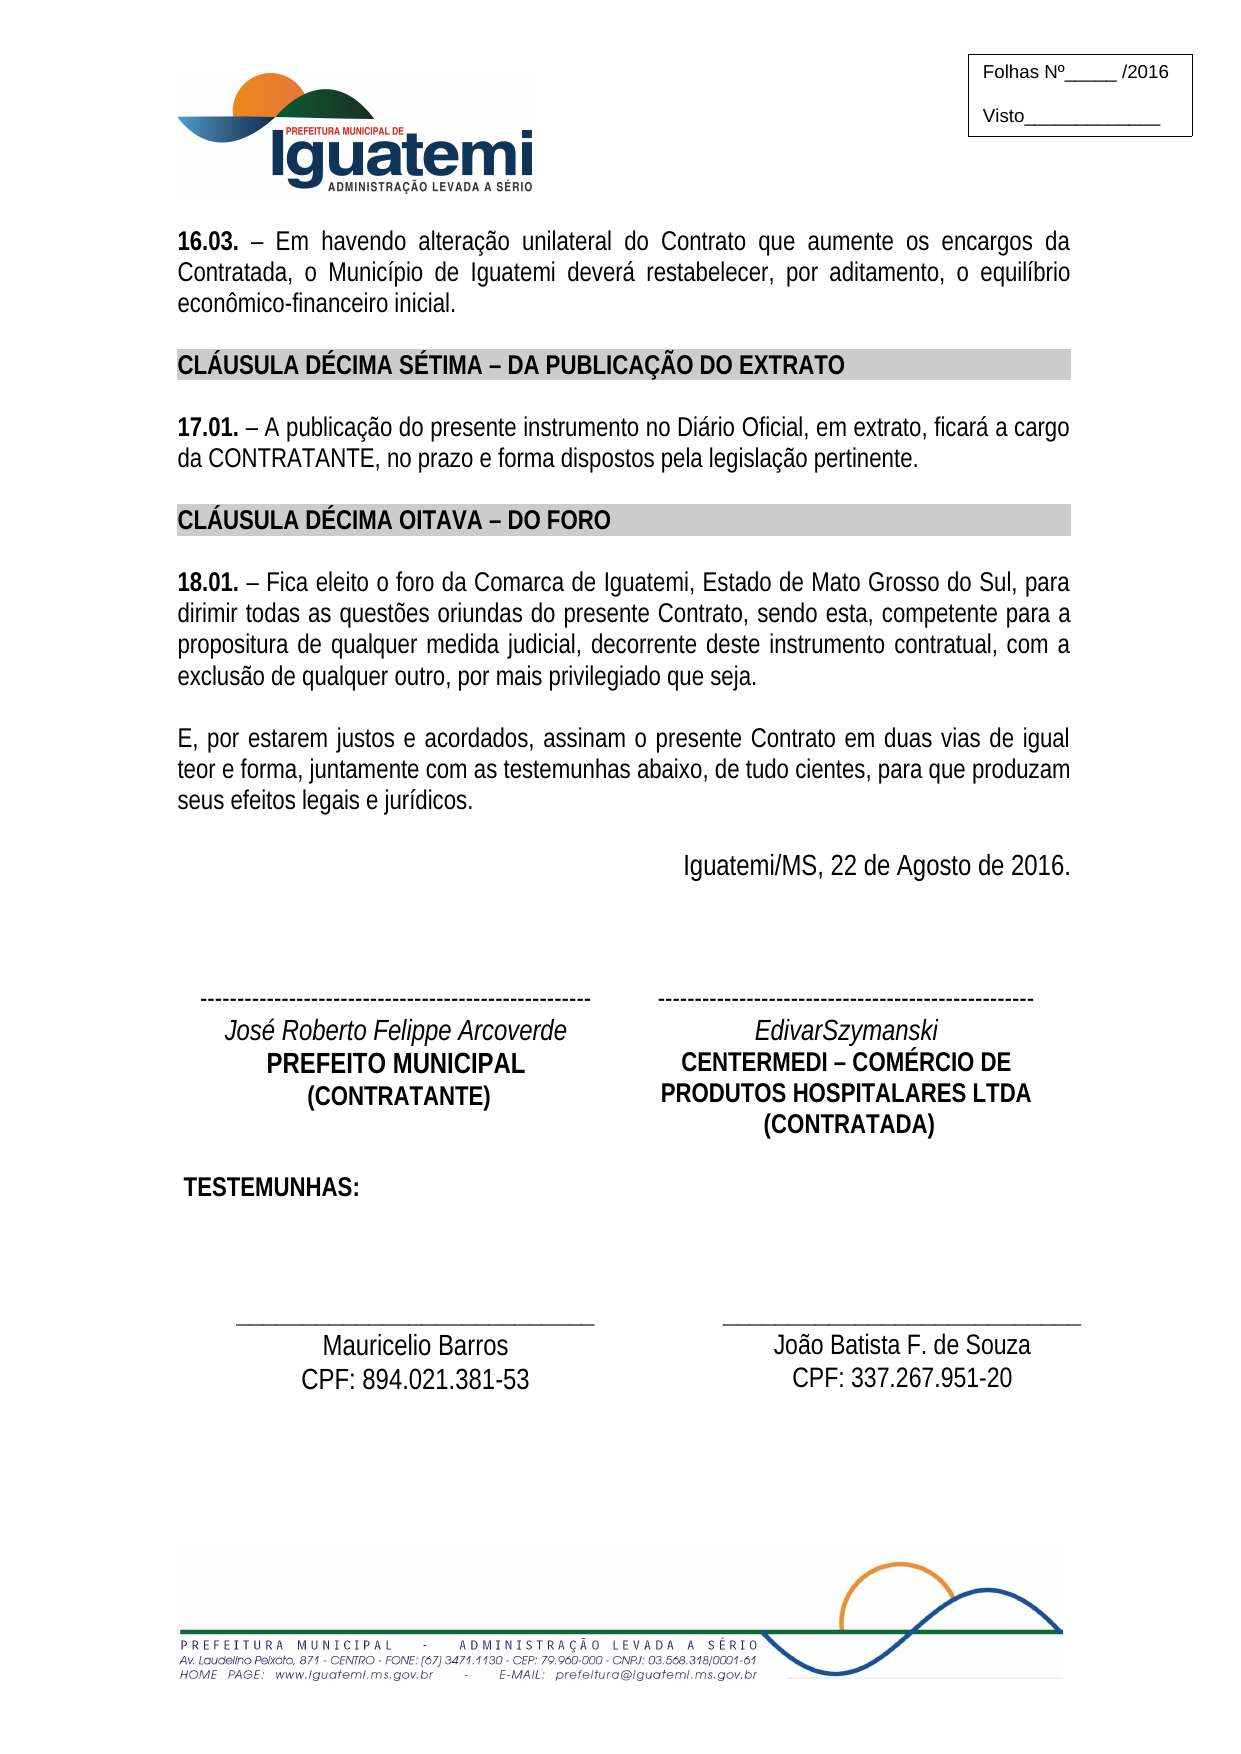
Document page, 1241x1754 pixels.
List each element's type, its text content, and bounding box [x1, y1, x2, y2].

picture [177, 73, 532, 194]
picture [177, 1549, 1063, 1681]
text E, por estarem justos e acordados, assinam o presente Contrato em duas vias de igual teor e forma, juntamente com as testemunhas abaixo, de tudo cientes, para que produzam seus efeitos legais e jurídicos. [177, 722, 1071, 815]
text CLÁUSULA DÉCIMA OITAVA – DO FORO [177, 504, 1071, 536]
text 16.03. – Em havendo alteração unilateral do Contrato que aumente os encargos da Contratada, o Município de Iguatemi deverá restabelecer, por aditamento, o equilíbrio econômico-financeiro inicial. [177, 225, 1071, 318]
text TESTEMUNHAS: [177, 1171, 1127, 1202]
text CLÁUSULA DÉCIMA SÉTIMA – DA PUBLICAÇÃO DO EXTRATO [177, 349, 1071, 380]
table_header ___________________________ Mauricelio Barros CPF: 894.021.381-53 [177, 1295, 654, 1407]
text 17.01. – A publicação do presente instrumento no Diário Oficial, em extrato, ficará a cargo da CONTRATANTE, no prazo e forma dispostos pela legislação pertinente. [177, 411, 1071, 473]
text 18.01. – Fica eleito o foro da Comarca de Iguatemi, Estado de Mato Grosso do Sul, para dirimir todas as questões oriundas do presente Contrato, sendo esta, competente para a propositura de qualquer medida judicial, decorrente deste instrumento contratual, com a exclusão de qualquer outro, por mais privilegiado que seja. [177, 567, 1071, 691]
text Iguatemi/MS, 22 de Agosto de 2016. [177, 848, 1071, 882]
table_header ___________________________ João Batista F. de Souza CPF: 337.267.951-20 [654, 1295, 1151, 1407]
table_header ----------------------------------------------------- José Roberto Felippe Arcoverde PREFEITO MUNICIPAL (CONTRATANTE) [170, 982, 622, 1140]
table_header --------------------------------------------------- EdivarSzymanski CENTERMEDI – COMÉRCIO DE PRODUTOS HOSPITALARES LTDA (CONTRATADA) [622, 982, 1070, 1140]
